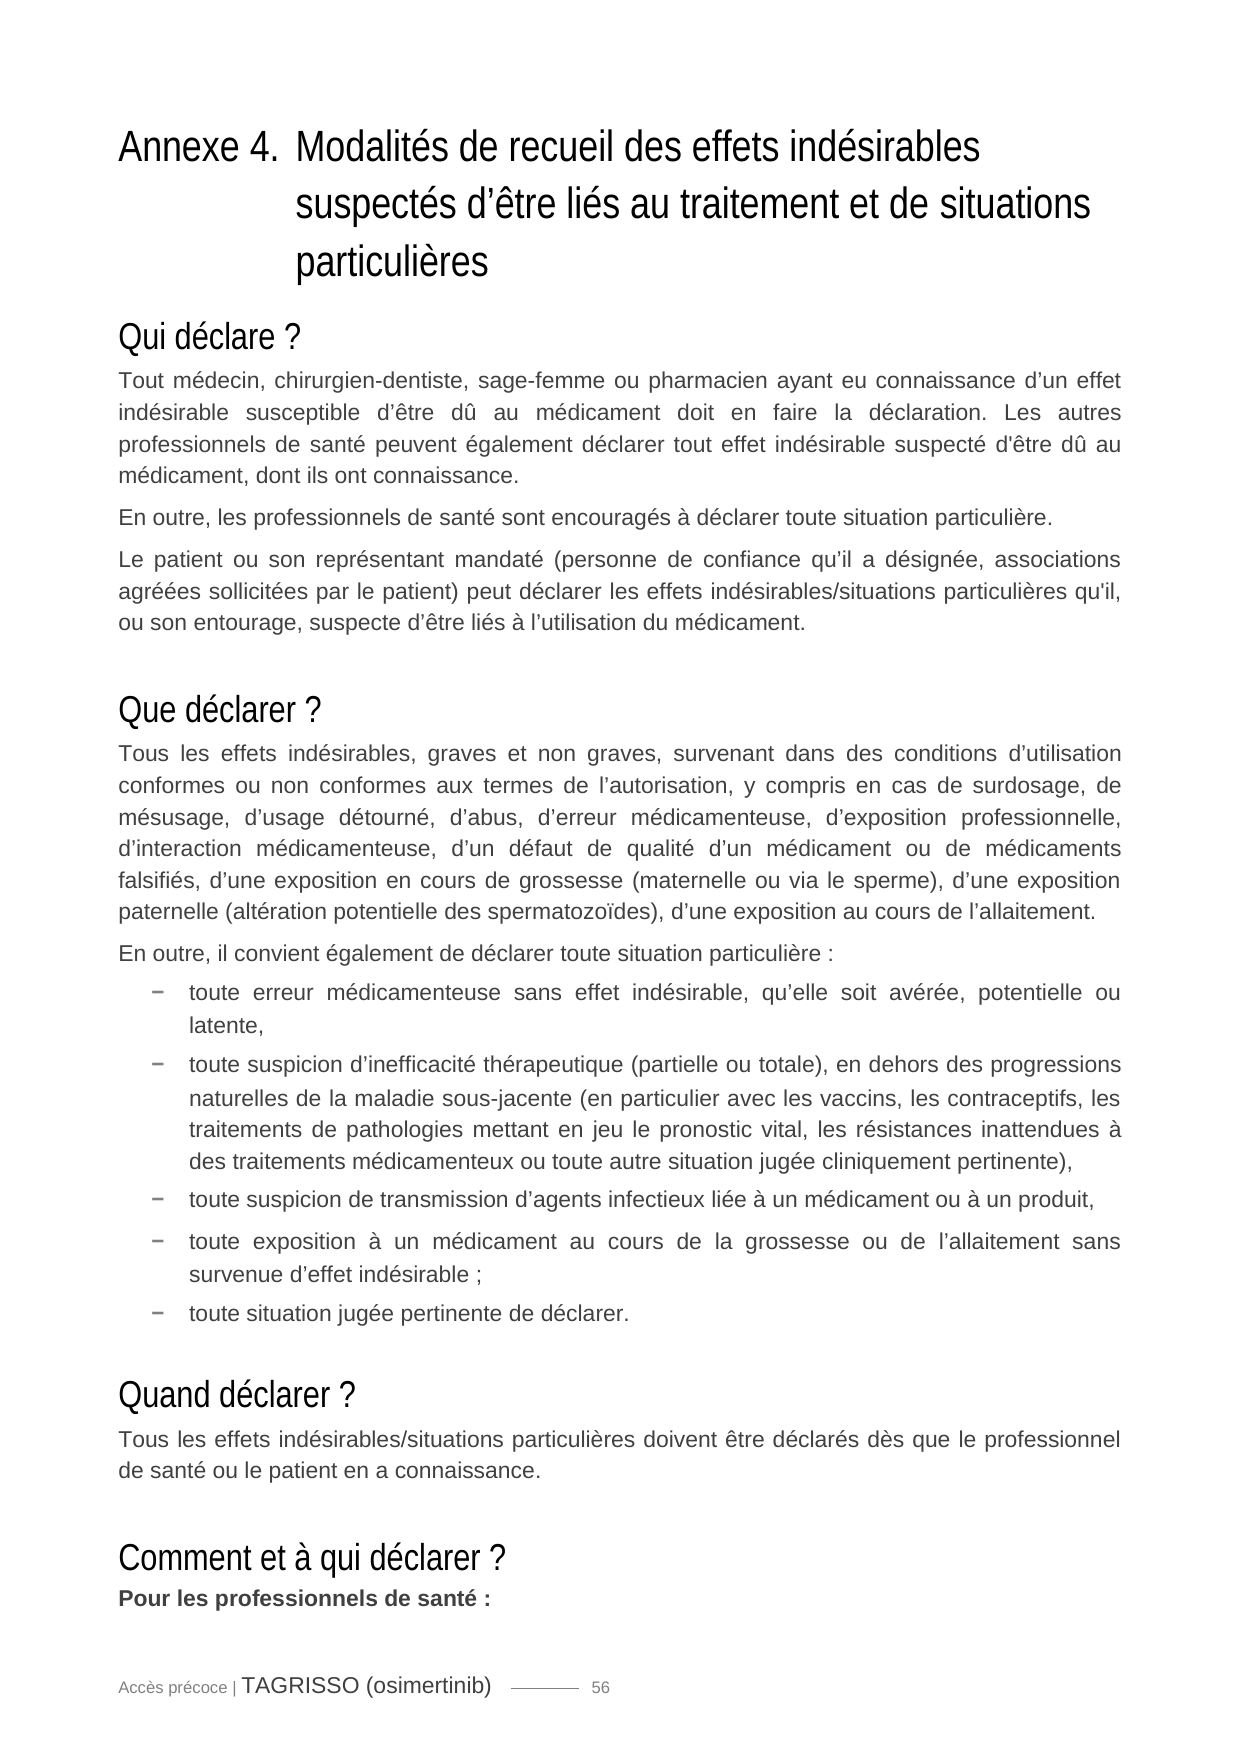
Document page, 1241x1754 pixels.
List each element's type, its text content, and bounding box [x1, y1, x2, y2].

list toute suspicion de transmission d’agents infectieux liée à un médicament ou à un produit, [151, 1183, 1122, 1214]
text En outre, il convient également de déclarer toute situation particulière : [118, 940, 1122, 966]
text Tout médecin, chirurgien-dentiste, sage-femme ou pharmacien ayant eu connaissance d’un effet indésirable susceptible d’être dû au médicament doit en faire la déclaration. Les autres professionnels de santé peuvent également déclarer tout effet indésirable suspecté d'être dû au médicament, dont ils ont connaissance. [118, 367, 1122, 488]
text Le patient ou son représentant mandaté (personne de confiance qu’il a désignée, associations agréées sollicitées par le patient) peut déclarer les effets indésirables/situations particulières qu'il, ou son entourage, suspecte d’être liés à l’utilisation du médicament. [118, 546, 1122, 636]
text Modalités de recueil des effets indésirables suspectés d’être liés au traitement et de situations particulières [118, 120, 1122, 286]
list Pour les professionnels de santé : [118, 1584, 1122, 1611]
list toute exposition à un médicament au cours de la grossesse ou de l’allaitement sans survenue d’effet indésirable ; [151, 1225, 1122, 1288]
text En outre, les professionnels de santé sont encouragés à déclarer toute situation particulière. [118, 504, 1120, 530]
subtitle Qui déclare ? [118, 314, 1122, 357]
subtitle Quand déclarer ? [118, 1372, 1122, 1416]
list toute situation jugée pertinente de déclarer. [151, 1297, 1122, 1328]
text Tous les effets indésirables, graves et non graves, survenant dans des conditions d’utilisation conformes ou non conformes aux termes de l’autorisation, y compris en cas de surdosage, de mésusage, d’usage détourné, d’abus, d’erreur médicamenteuse, d’exposition professionnelle, d’interaction médicamenteuse, d’un défaut de qualité d’un médicament ou de médicaments falsifiés, d’une exposition en cours de grossesse (maternelle ou via le sperme), d’une exposition paternelle (altération potentielle des spermatozoïdes), d’une exposition au cours de l’allaitement. [118, 740, 1122, 924]
text Tous les effets indésirables/situations particulières doivent être déclarés dès que le professionnel de santé ou le patient en a connaissance. [118, 1426, 1122, 1484]
list toute suspicion d’inefficacité thérapeutique (partielle ou totale), en dehors des progressions naturelles de la maladie sous-jacente (en particulier avec les vaccins, les contraceptifs, les traitements de pathologies mettant en jeu le pronostic vital, les résistances inattendues à des traitements médicamenteux ou toute autre situation jugée cliniquement pertinente), [151, 1048, 1122, 1174]
subtitle Que déclarer ? [118, 687, 1122, 730]
subtitle Comment et à qui déclarer ? [118, 1535, 1122, 1578]
list toute erreur médicamenteuse sans effet indésirable, qu’elle soit avérée, potentielle ou latente, [151, 976, 1122, 1039]
